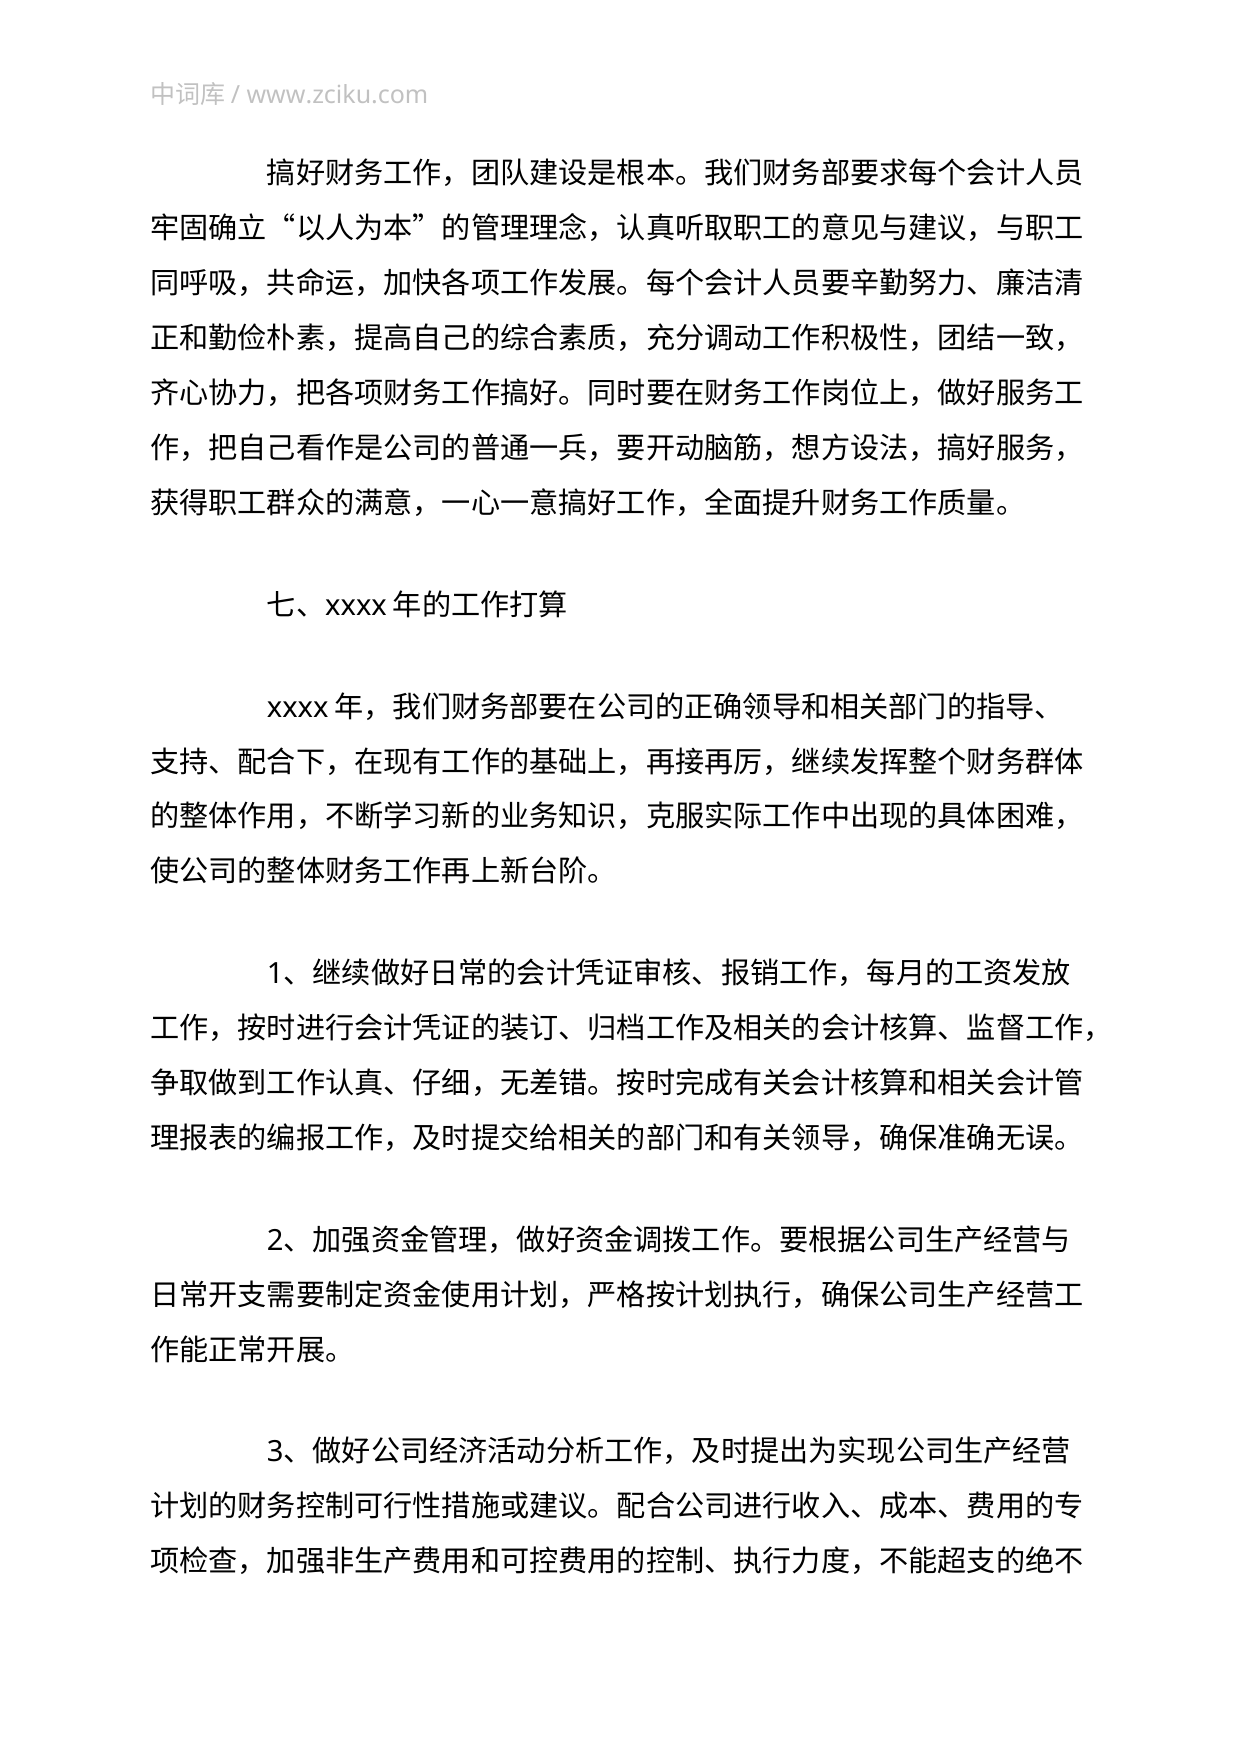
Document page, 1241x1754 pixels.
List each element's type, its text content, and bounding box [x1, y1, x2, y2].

text 2、加强资金管理，做好资金调拨工作。要根据公司生产经营与日常开支需要制定资金使用计划，严格按计划执行，确保公司生产经营工作能正常开展。 [150, 1216, 1090, 1368]
text 七、xxxx年的工作打算 [150, 581, 1090, 623]
text 1、继续做好日常的会计凭证审核、报销工作，每月的工资发放工作，按时进行会计凭证的装订、归档工作及相关的会计核算、监督工作，争取做到工作认真、仔细，无差错。按时完成有关会计核算和相关会计管理报表的编报工作，及时提交给相关的部门和有关领导，确保准确无误。 [150, 950, 1090, 1157]
text 搞好财务工作，团队建设是根本。我们财务部要求每个会计人员牢固确立“以人为本”的管理理念，认真听取职工的意见与建议，与职工同呼吸，共命运，加快各项工作发展。每个会计人员要辛勤努力、廉洁清正和勤俭朴素，提高自己的综合素质，充分调动工作积极性，团结一致，齐心协力，把各项财务工作搞好。同时要在财务工作岗位上，做好服务工作，把自己看作是公司的普通一兵，要开动脑筋，想方设法，搞好服务，获得职工群众的满意，一心一意搞好工作，全面提升财务工作质量。 [150, 150, 1090, 522]
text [150, 1428, 1090, 1580]
text xxxx年，我们财务部要在公司的正确领导和相关部门的指导、支持、配合下，在现有工作的基础上，再接再厉，继续发挥整个财务群体的整体作用，不断学习新的业务知识，克服实际工作中出现的具体困难，使公司的整体财务工作再上新台阶。 [150, 683, 1090, 890]
